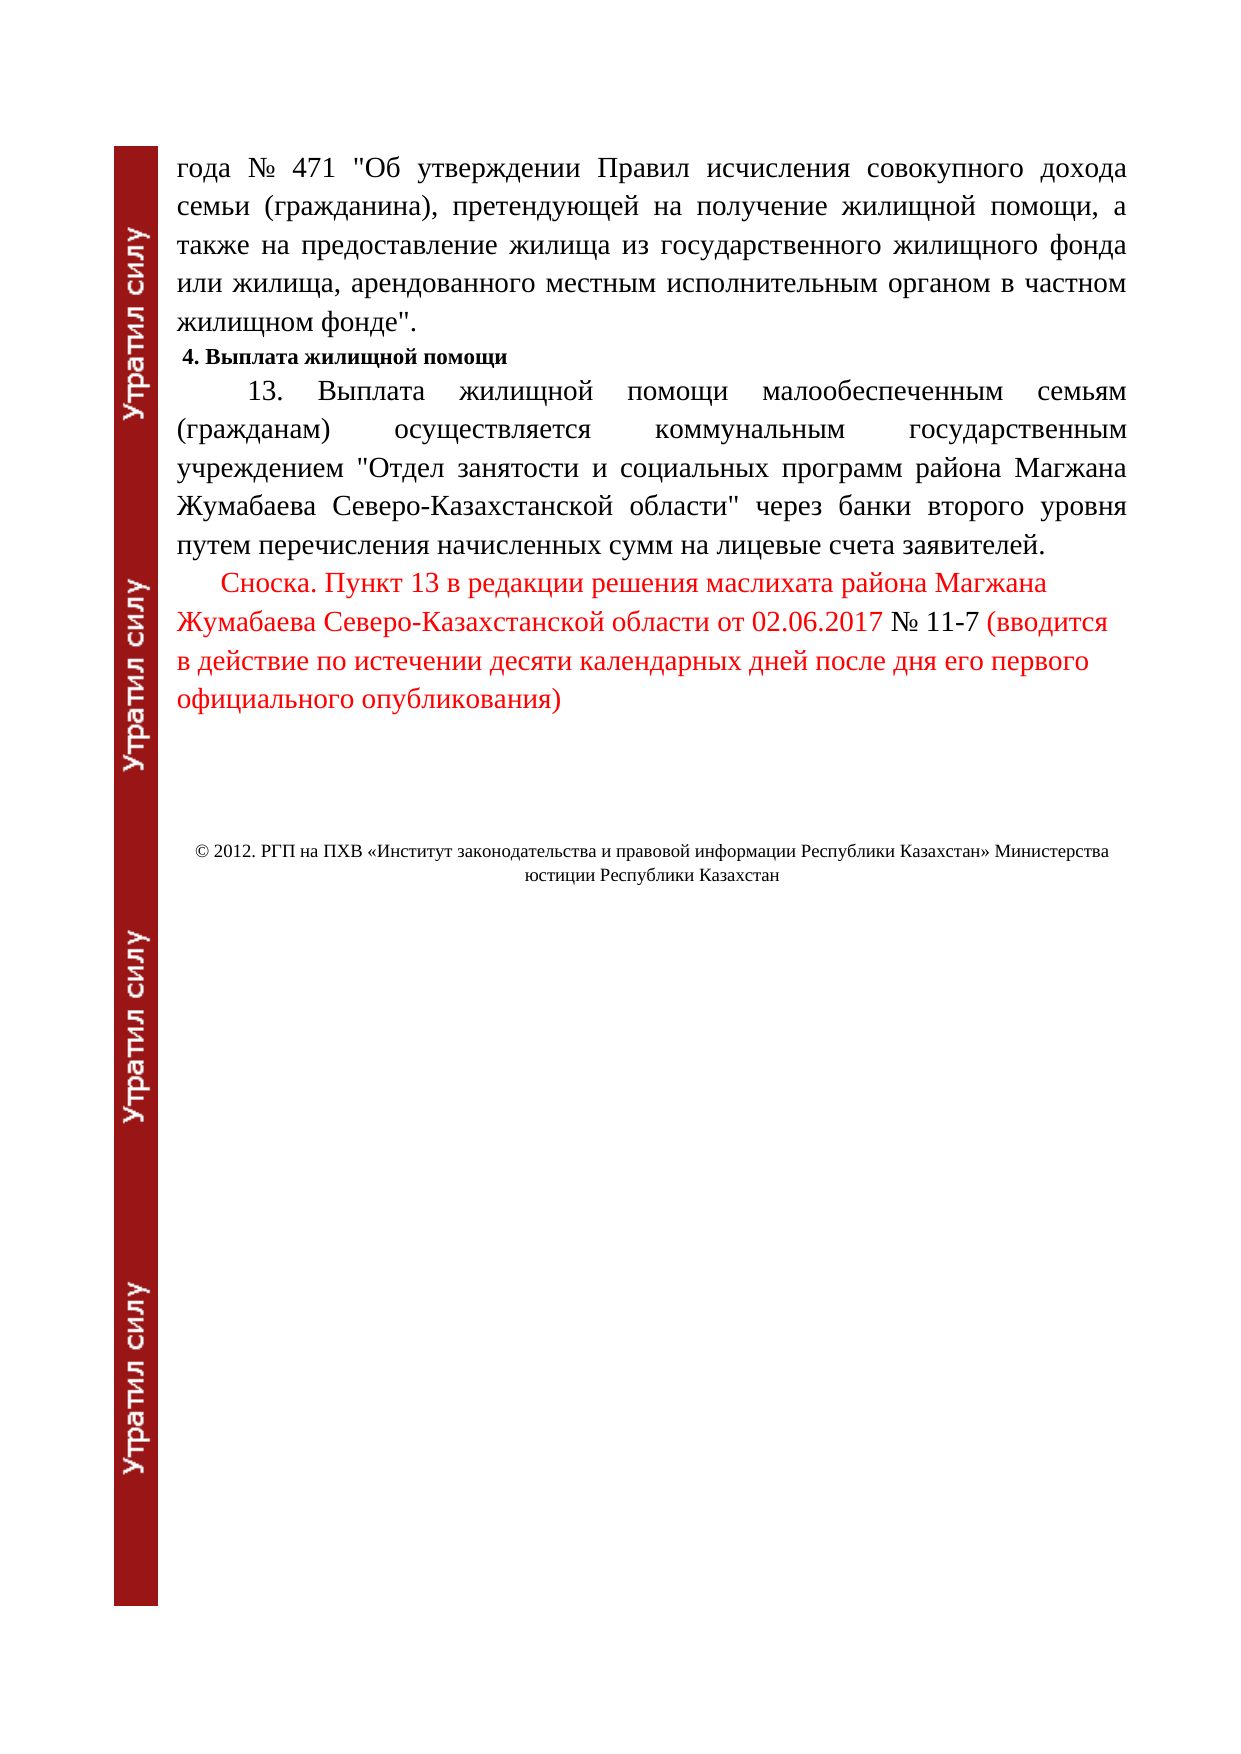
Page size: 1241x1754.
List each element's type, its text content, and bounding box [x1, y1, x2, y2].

text 4. Выплата жилищной помощи [112, 343, 1128, 369]
picture [114, 886, 158, 1606]
text 13. Выплата жилищной помощи малообеспеченным семьям (гражданам) осуществляется коммунальным государственным учреждением "Отдел занятости и социальных программ района Магжана Жумабаева Северо-Казахстанской области" через банки второго уровня путем перечисления начисленных сумм на лицевые счета заявителей. [112, 373, 1128, 561]
picture [114, 561, 158, 566]
picture [114, 338, 158, 343]
picture [114, 745, 158, 839]
picture [114, 369, 158, 373]
text Сноска. Пункт 13 в редакции решения маслихата района Магжана Жумабаева Северо-Казахстанской области от 02.06.2017 № 11-7 (вводится в действие по истечении десяти календарных дней после дня его первого официального опубликования) [112, 566, 1128, 745]
picture [114, 146, 158, 150]
text © 2012. РГП на ПХВ «Институт законодательства и правовой информации Республики Казахстан» Министерства юстиции Республики Казахстан [112, 839, 1128, 886]
